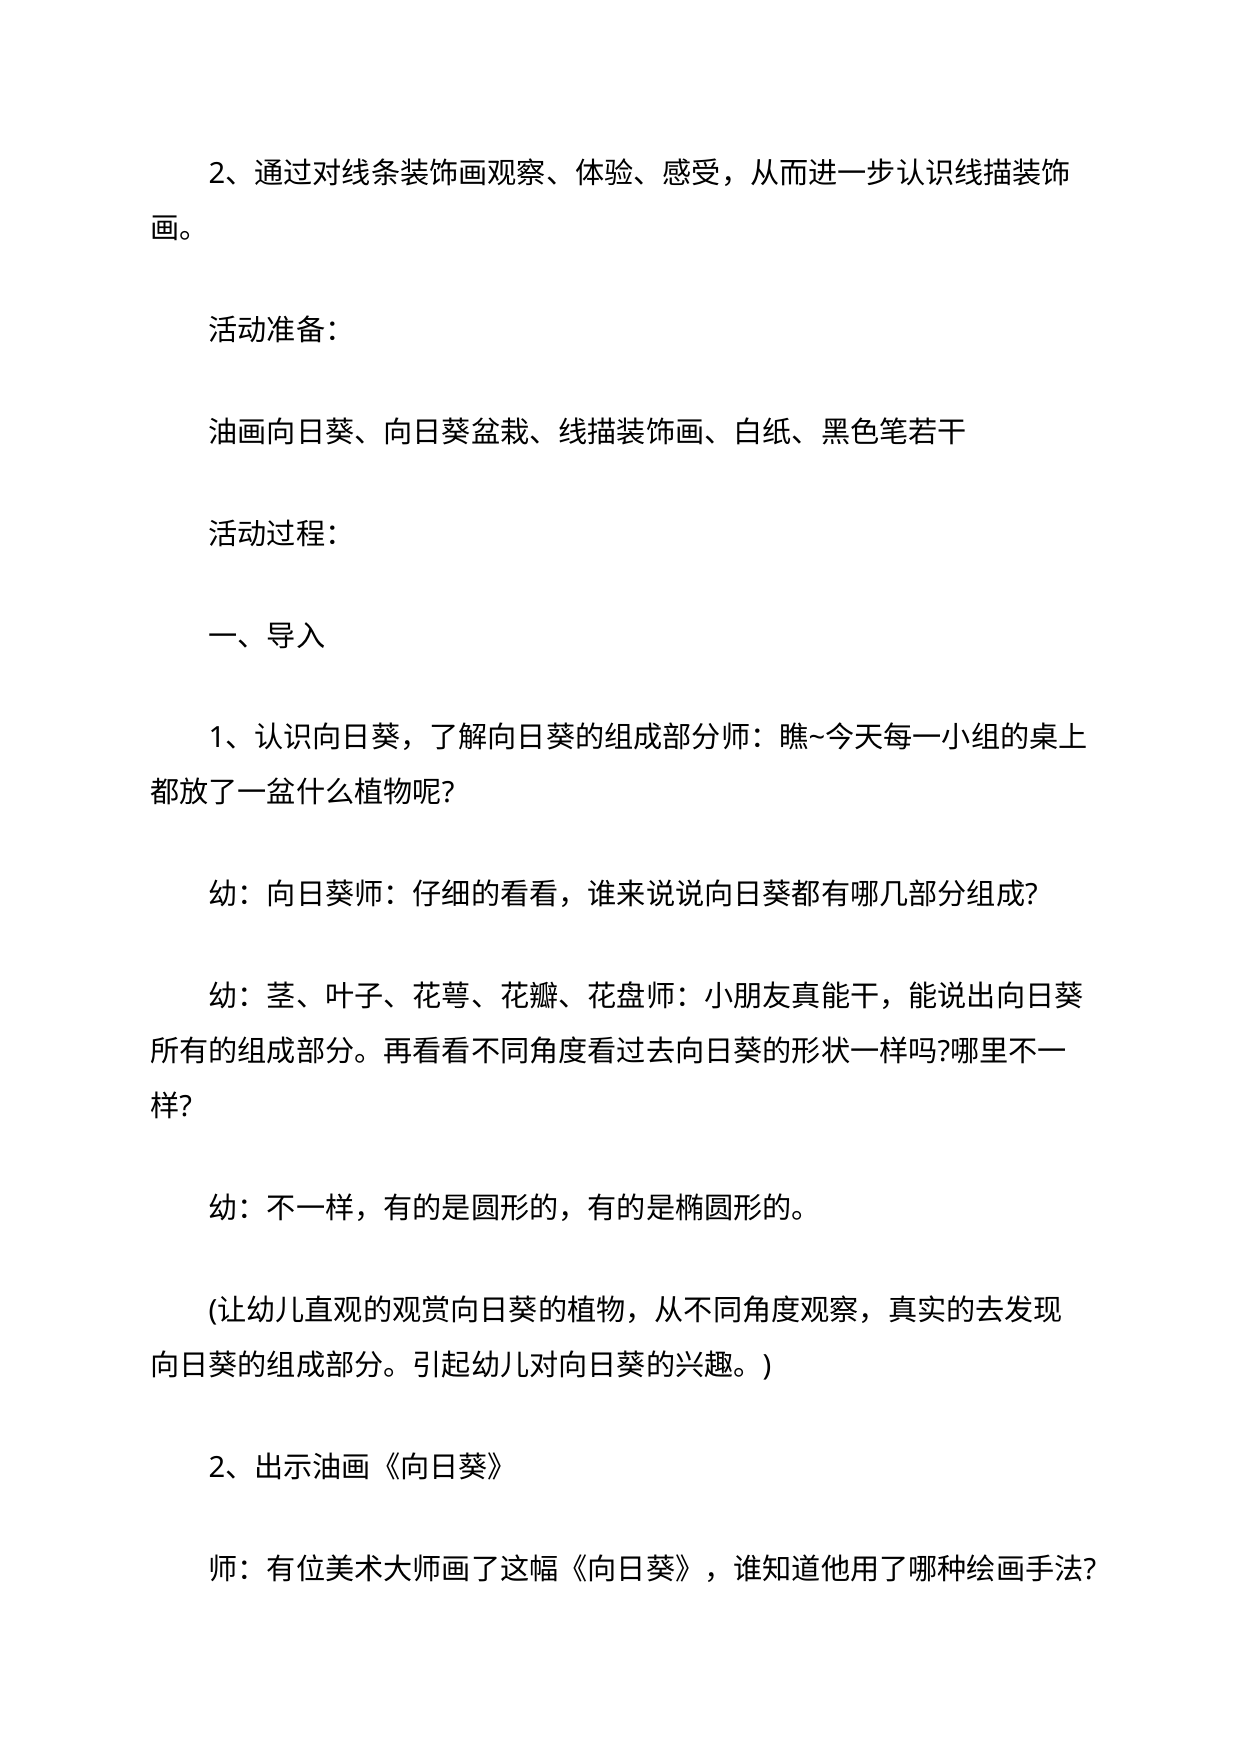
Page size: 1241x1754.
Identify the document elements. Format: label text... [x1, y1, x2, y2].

text (让幼儿直观的观赏向日葵的植物，从不同角度观察，真实的去发现向日葵的组成部分。引起幼儿对向日葵的兴趣。) [150, 1286, 1090, 1384]
text 一、导入 [150, 612, 1090, 654]
text 幼：不一样，有的是圆形的，有的是椭圆形的。 [150, 1185, 1090, 1227]
text 2、通过对线条装饰画观察、体验、感受，从而进一步认识线描装饰画。 [150, 150, 1090, 247]
text 1、认识向日葵，了解向日葵的组成部分师：瞧~今天每一小组的桌上都放了一盆什么植物呢? [150, 714, 1090, 811]
text 师：有位美术大师画了这幅《向日葵》，谁知道他用了哪种绘画手法? [150, 1545, 1090, 1588]
text 2、出示油画《向日葵》 [150, 1443, 1090, 1486]
text 油画向日葵、向日葵盆栽、线描装饰画、白纸、黑色笔若干 [150, 408, 1090, 451]
text 幼：茎、叶子、花萼、花瓣、花盘师：小朋友真能干，能说出向日葵所有的组成部分。再看看不同角度看过去向日葵的形状一样吗?哪里不一样? [150, 973, 1090, 1125]
text 活动过程： [150, 510, 1090, 553]
text 幼：向日葵师：仔细的看看，谁来说说向日葵都有哪几部分组成? [150, 871, 1090, 913]
text 活动准备： [150, 307, 1090, 349]
